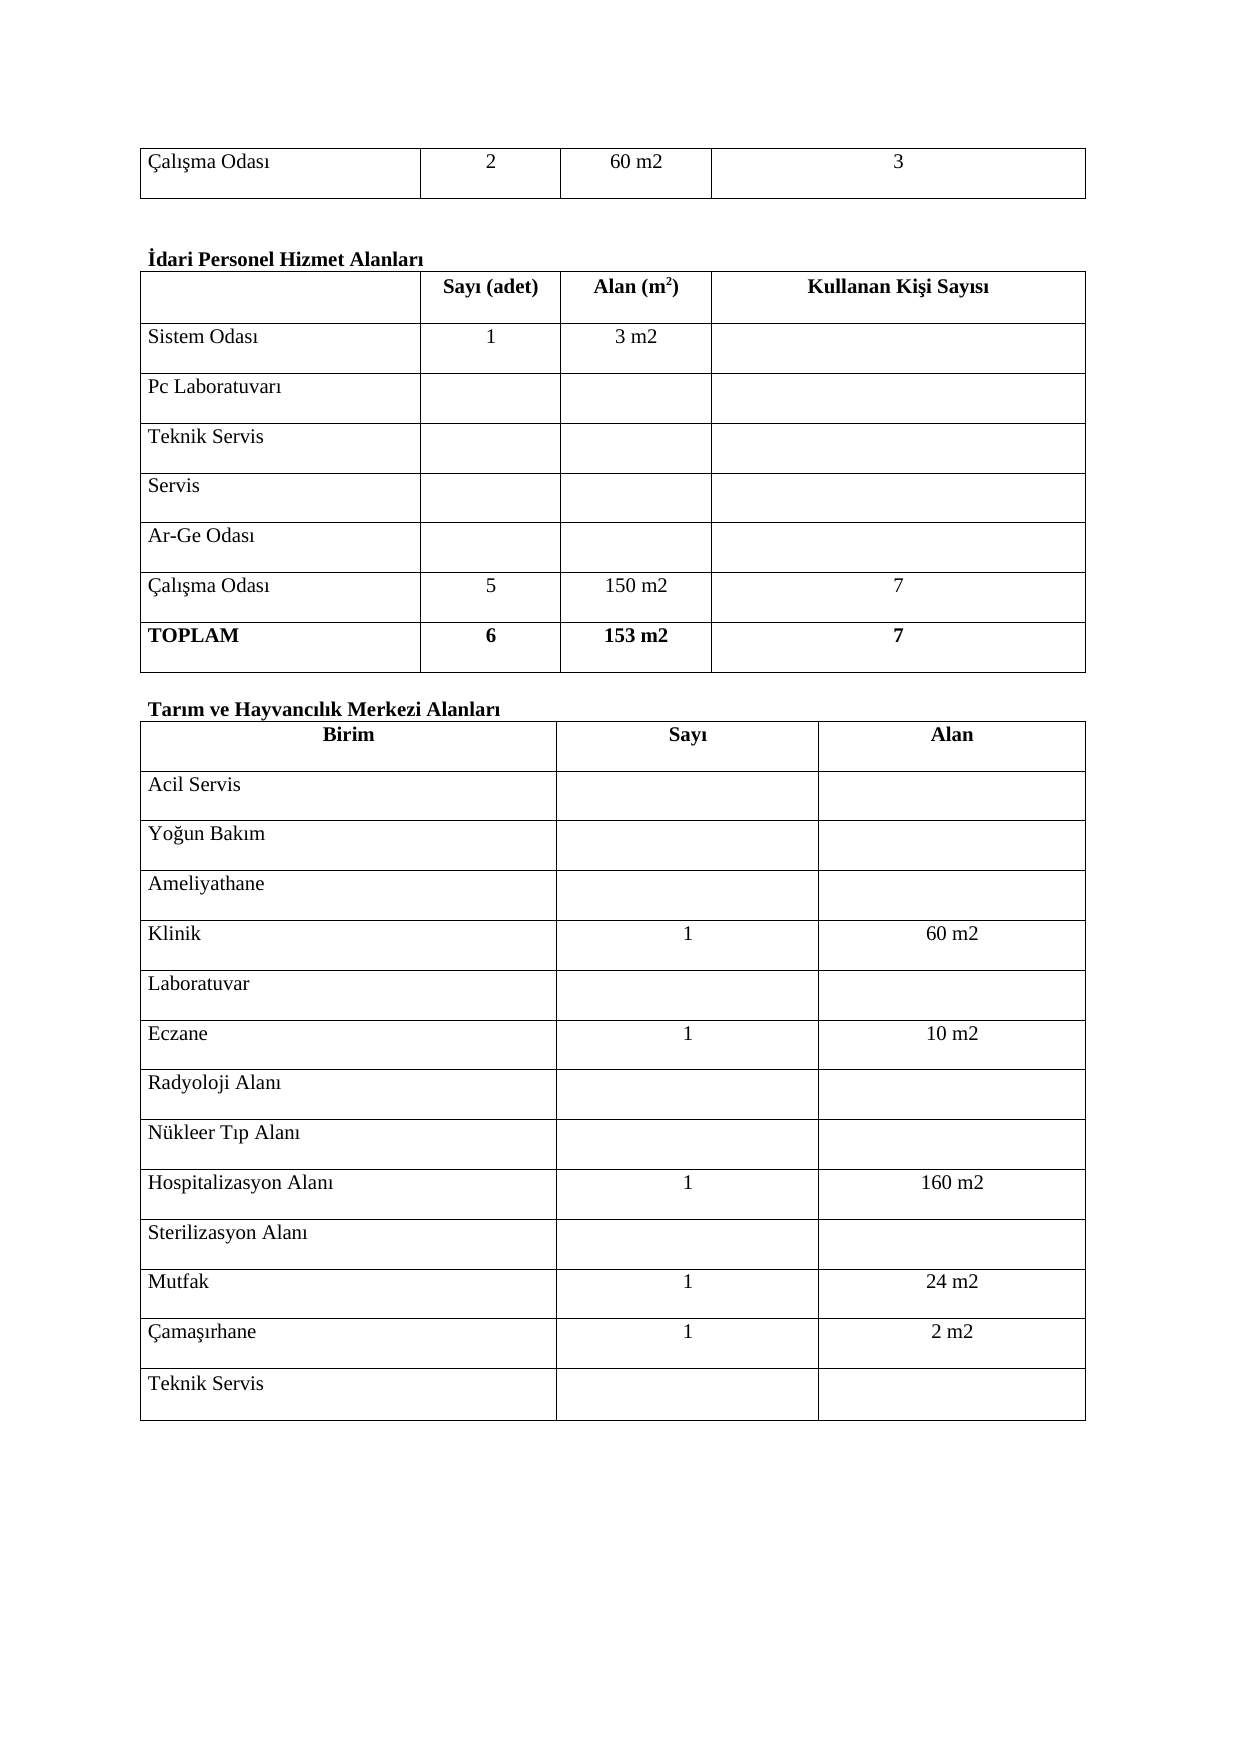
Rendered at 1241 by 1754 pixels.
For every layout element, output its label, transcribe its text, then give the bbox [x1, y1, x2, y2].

table_cell Pc Laboratuvarı [141, 374, 420, 423]
table_cell Klinik [141, 921, 556, 970]
table_cell 7 [712, 573, 1085, 622]
table_header Sayı (adet) [421, 272, 560, 323]
table_cell [819, 772, 1085, 820]
table_header Alan (m2) [561, 272, 711, 323]
table_cell Hospitalizasyon Alanı [141, 1170, 556, 1219]
table_cell [557, 1070, 818, 1119]
table_cell 6 [421, 623, 560, 672]
table_cell 1 [557, 1170, 818, 1219]
table_cell [819, 1120, 1085, 1169]
table_cell Ar-Ge Odası [141, 523, 420, 572]
table_cell 150 m2 [561, 573, 711, 622]
table_cell Sistem Odası [141, 324, 420, 373]
table_cell Laboratuvar [141, 971, 556, 1019]
table_cell Radyoloji Alanı [141, 1070, 556, 1119]
table_cell [712, 424, 1085, 472]
table_header Alan [819, 722, 1085, 771]
table_cell Yoğun Bakım [141, 821, 556, 870]
table_cell 60 m2 [819, 921, 1085, 970]
table_cell Eczane [141, 1021, 556, 1069]
table_cell [561, 474, 711, 522]
text Tarım ve Hayvancılık Merkezi Alanları [148, 697, 1093, 721]
table_cell [421, 523, 560, 572]
table_cell [819, 971, 1085, 1019]
table_header Sayı [557, 722, 818, 771]
table_cell Mutfak [141, 1270, 556, 1318]
table_cell [557, 772, 818, 820]
table_cell Çalışma Odası [141, 573, 420, 622]
table_cell 2 m2 [819, 1319, 1085, 1368]
table_cell Ameliyathane [141, 871, 556, 920]
table_cell 3 [712, 149, 1085, 197]
table_header [141, 272, 420, 323]
table_header Kullanan Kişi Sayısı [712, 272, 1085, 323]
table_cell [557, 1369, 818, 1420]
table_cell [557, 971, 818, 1019]
table_cell [557, 1120, 818, 1169]
table_cell [712, 324, 1085, 373]
table_cell [819, 871, 1085, 920]
table_cell Teknik Servis [141, 424, 420, 472]
table_cell Acil Servis [141, 772, 556, 820]
table_cell Servis [141, 474, 420, 522]
table_cell [557, 1220, 818, 1268]
table_cell 60 m2 [561, 149, 711, 197]
table_header Birim [141, 722, 556, 771]
table_cell 1 [557, 1270, 818, 1318]
table_cell 160 m2 [819, 1170, 1085, 1219]
table_cell 2 [421, 149, 560, 197]
table_cell Nükleer Tıp Alanı [141, 1120, 556, 1169]
table_cell [712, 474, 1085, 522]
table_cell [819, 1220, 1085, 1268]
table_cell Çamaşırhane [141, 1319, 556, 1368]
table_cell 1 [557, 921, 818, 970]
table_cell 10 m2 [819, 1021, 1085, 1069]
table_cell [421, 374, 560, 423]
table_cell [712, 374, 1085, 423]
table_cell [712, 523, 1085, 572]
table_cell [561, 523, 711, 572]
table_cell TOPLAM [141, 623, 420, 672]
table_cell Sterilizasyon Alanı [141, 1220, 556, 1268]
table_cell 153 m2 [561, 623, 711, 672]
table_cell [819, 821, 1085, 870]
table_cell [421, 424, 560, 472]
table_cell [557, 871, 818, 920]
table_cell Teknik Servis [141, 1369, 556, 1420]
table_cell [561, 424, 711, 472]
table_cell [819, 1070, 1085, 1119]
table_cell 1 [421, 324, 560, 373]
table_cell 1 [557, 1319, 818, 1368]
text İdari Personel Hizmet Alanları [148, 247, 1093, 271]
table_cell Çalışma Odası [141, 149, 420, 197]
table_cell [561, 374, 711, 423]
table_cell [421, 474, 560, 522]
table_cell 5 [421, 573, 560, 622]
table_cell [557, 821, 818, 870]
table_cell 24 m2 [819, 1270, 1085, 1318]
table_cell [819, 1369, 1085, 1420]
table_cell 7 [712, 623, 1085, 672]
table_cell 1 [557, 1021, 818, 1069]
table_cell 3 m2 [561, 324, 711, 373]
